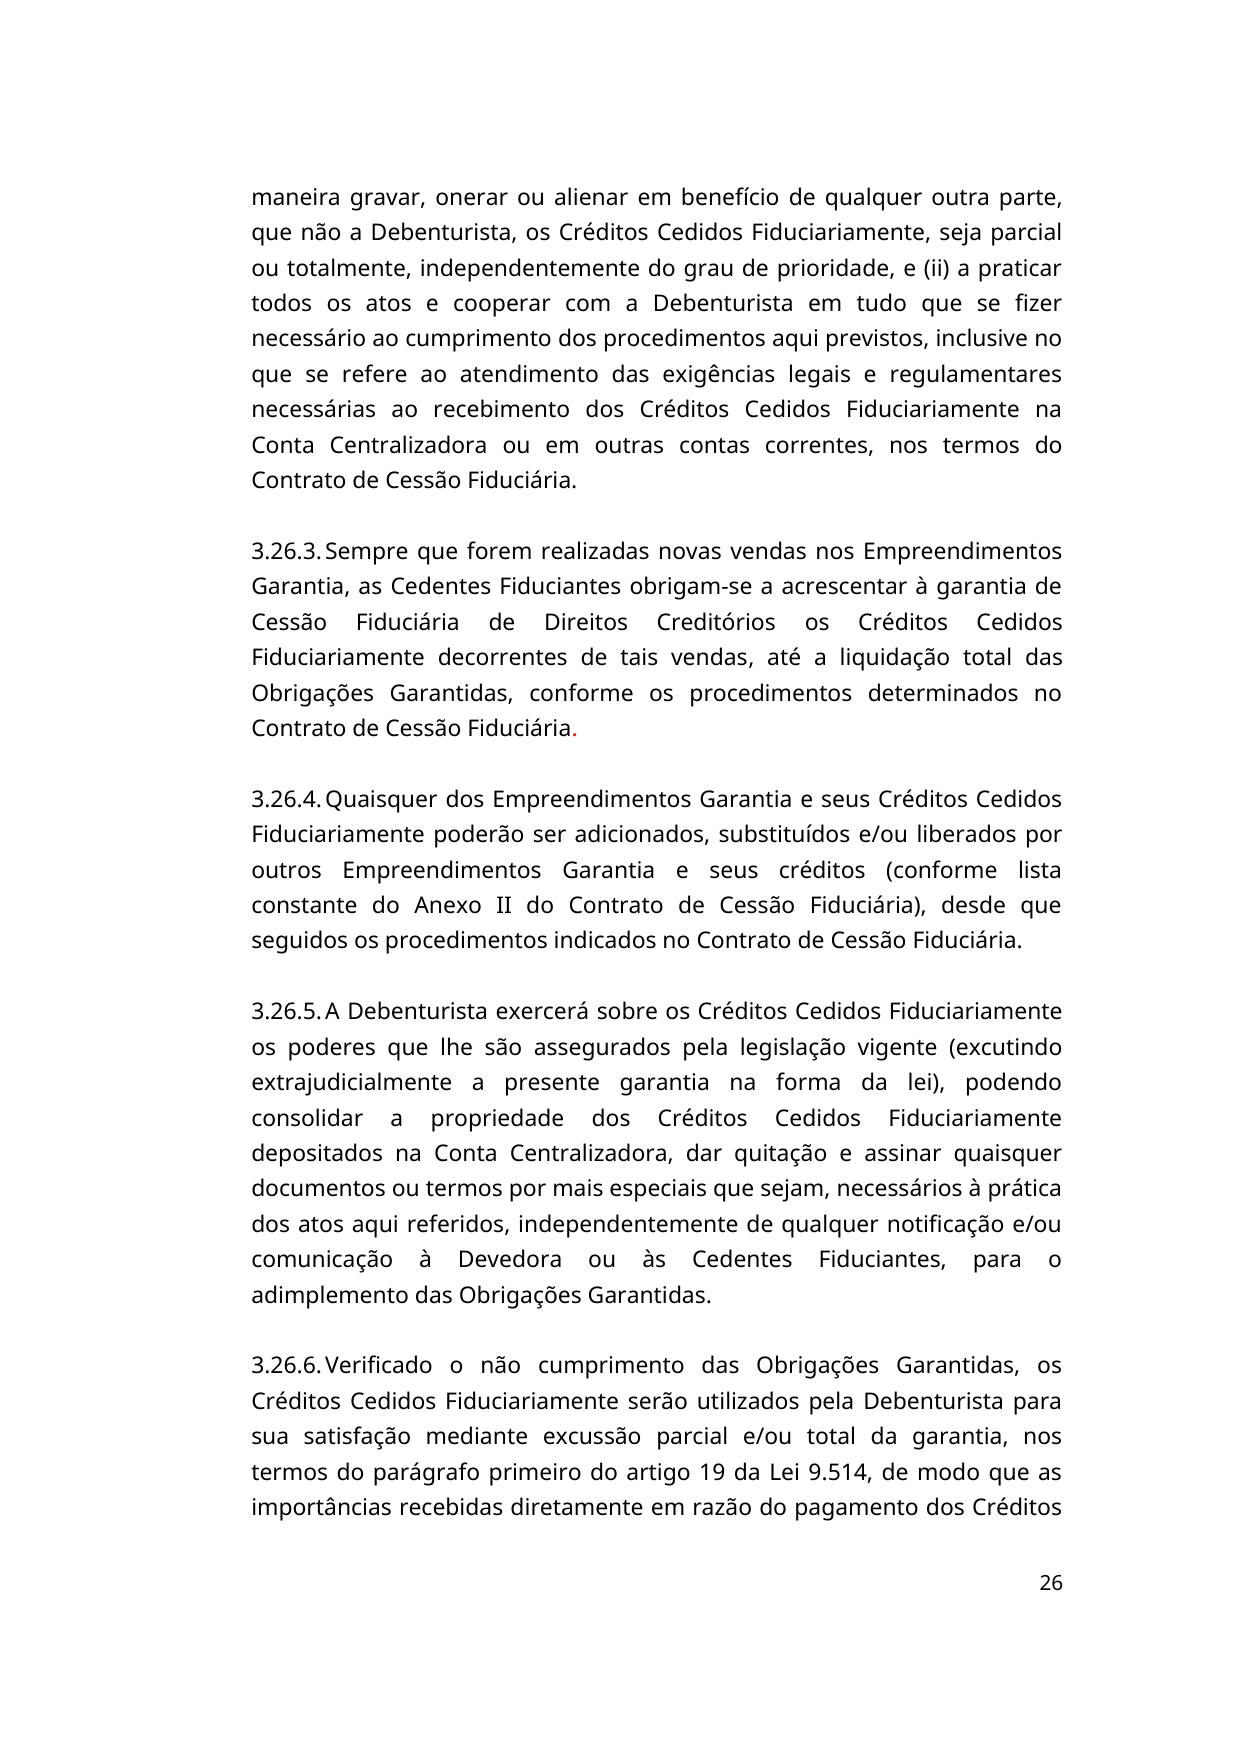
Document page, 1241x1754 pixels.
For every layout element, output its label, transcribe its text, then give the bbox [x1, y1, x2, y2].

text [251, 177, 1063, 496]
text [251, 1346, 1063, 1523]
text 3.26.3. Sempre que forem realizadas novas vendas nos Empreendimentos Garantia, as Cedentes Fiduciantes obrigam-se a acrescentar à garantia de Cessão Fiduciária de Direitos Creditórios os Créditos Cedidos Fiduciariamente decorrentes de tais vendas, até a liquidação total das Obrigações Garantidas, conforme os procedimentos determinados no Contrato de Cessão Fiduciária. [251, 531, 1063, 743]
text 3.26.5. A Debenturista exercerá sobre os Créditos Cedidos Fiduciariamente os poderes que lhe são assegurados pela legislação vigente (excutindo extrajudicialmente a presente garantia na forma da lei), podendo consolidar a propriedade dos Créditos Cedidos Fiduciariamente depositados na Conta Centralizadora, dar quitação e assinar quaisquer documentos ou termos por mais especiais que sejam, necessários à prática dos atos aqui referidos, independentemente de qualquer notificação e/ou comunicação à Devedora ou às Cedentes Fiduciantes, para o adimplemento das Obrigações Garantidas. [251, 991, 1063, 1310]
text 3.26.4. Quaisquer dos Empreendimentos Garantia e seus Créditos Cedidos Fiduciariamente poderão ser adicionados, substituídos e/ou liberados por outros Empreendimentos Garantia e seus créditos (conforme lista constante do Anexo II do Contrato de Cessão Fiduciária), desde que seguidos os procedimentos indicados no Contrato de Cessão Fiduciária. [251, 779, 1063, 956]
